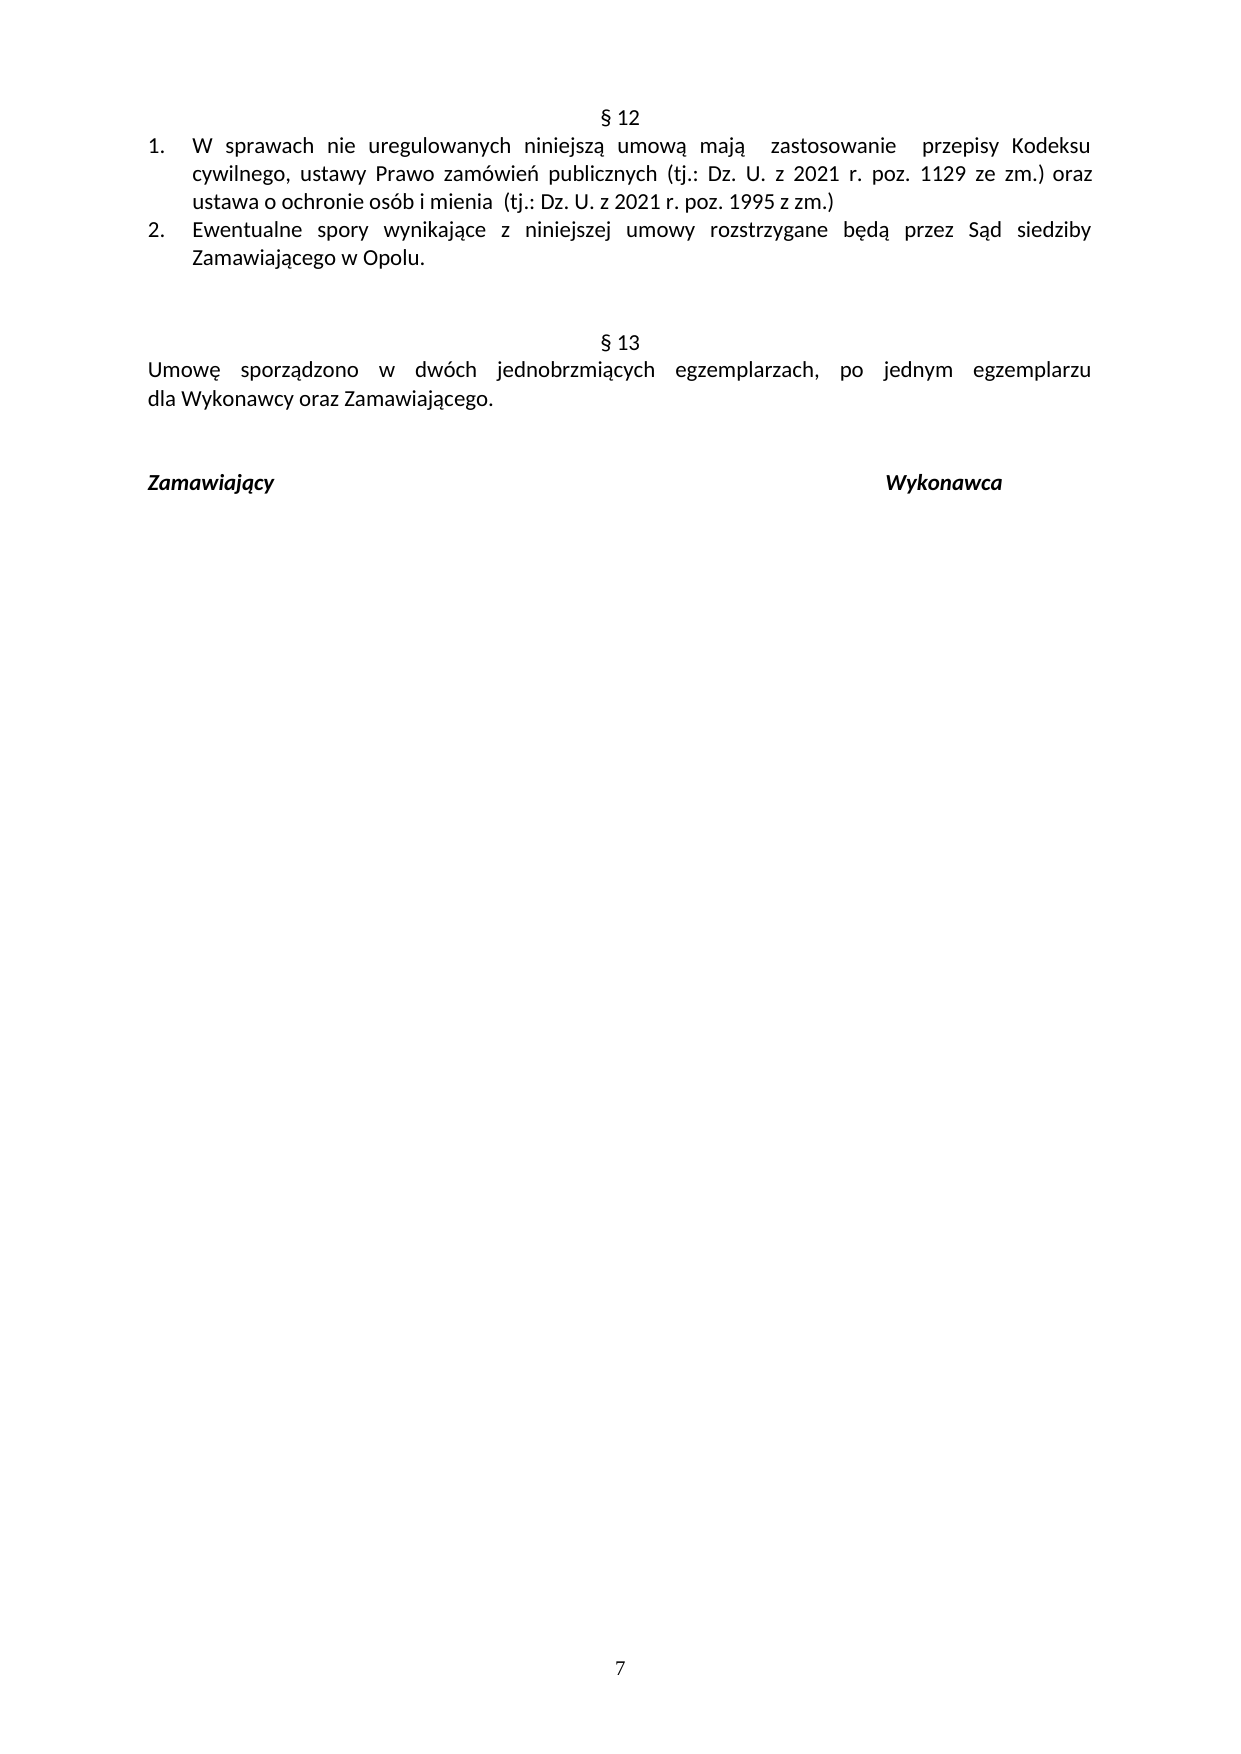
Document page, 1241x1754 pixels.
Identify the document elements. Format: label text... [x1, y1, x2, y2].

text Umowę sporządzono w dwóch jednobrzmiących egzemplarzach, po jednym egzemplarzu dla Wykonawcy oraz Zamawiającego. [148, 356, 1093, 412]
text 1. W sprawach nie uregulowanych niniejszą umową mają zastosowanie przepisy Kodeksu cywilnego, ustawy Prawo zamówień publicznych (tj.: Dz. U. z 2021 r. poz. 1129 ze zm.) oraz ustawa o ochronie osób i mienia (tj.: Dz. U. z 2021 r. poz. 1995 z zm.) [148, 131, 1093, 216]
text § 13 [148, 328, 1093, 356]
subtitle Zamawiający Wykonawca [148, 468, 1093, 496]
text 2. Ewentualne spory wynikające z niniejszej umowy rozstrzygane będą przez Sąd siedziby Zamawiającego w Opolu. [148, 216, 1093, 272]
text § 12 [148, 103, 1093, 131]
